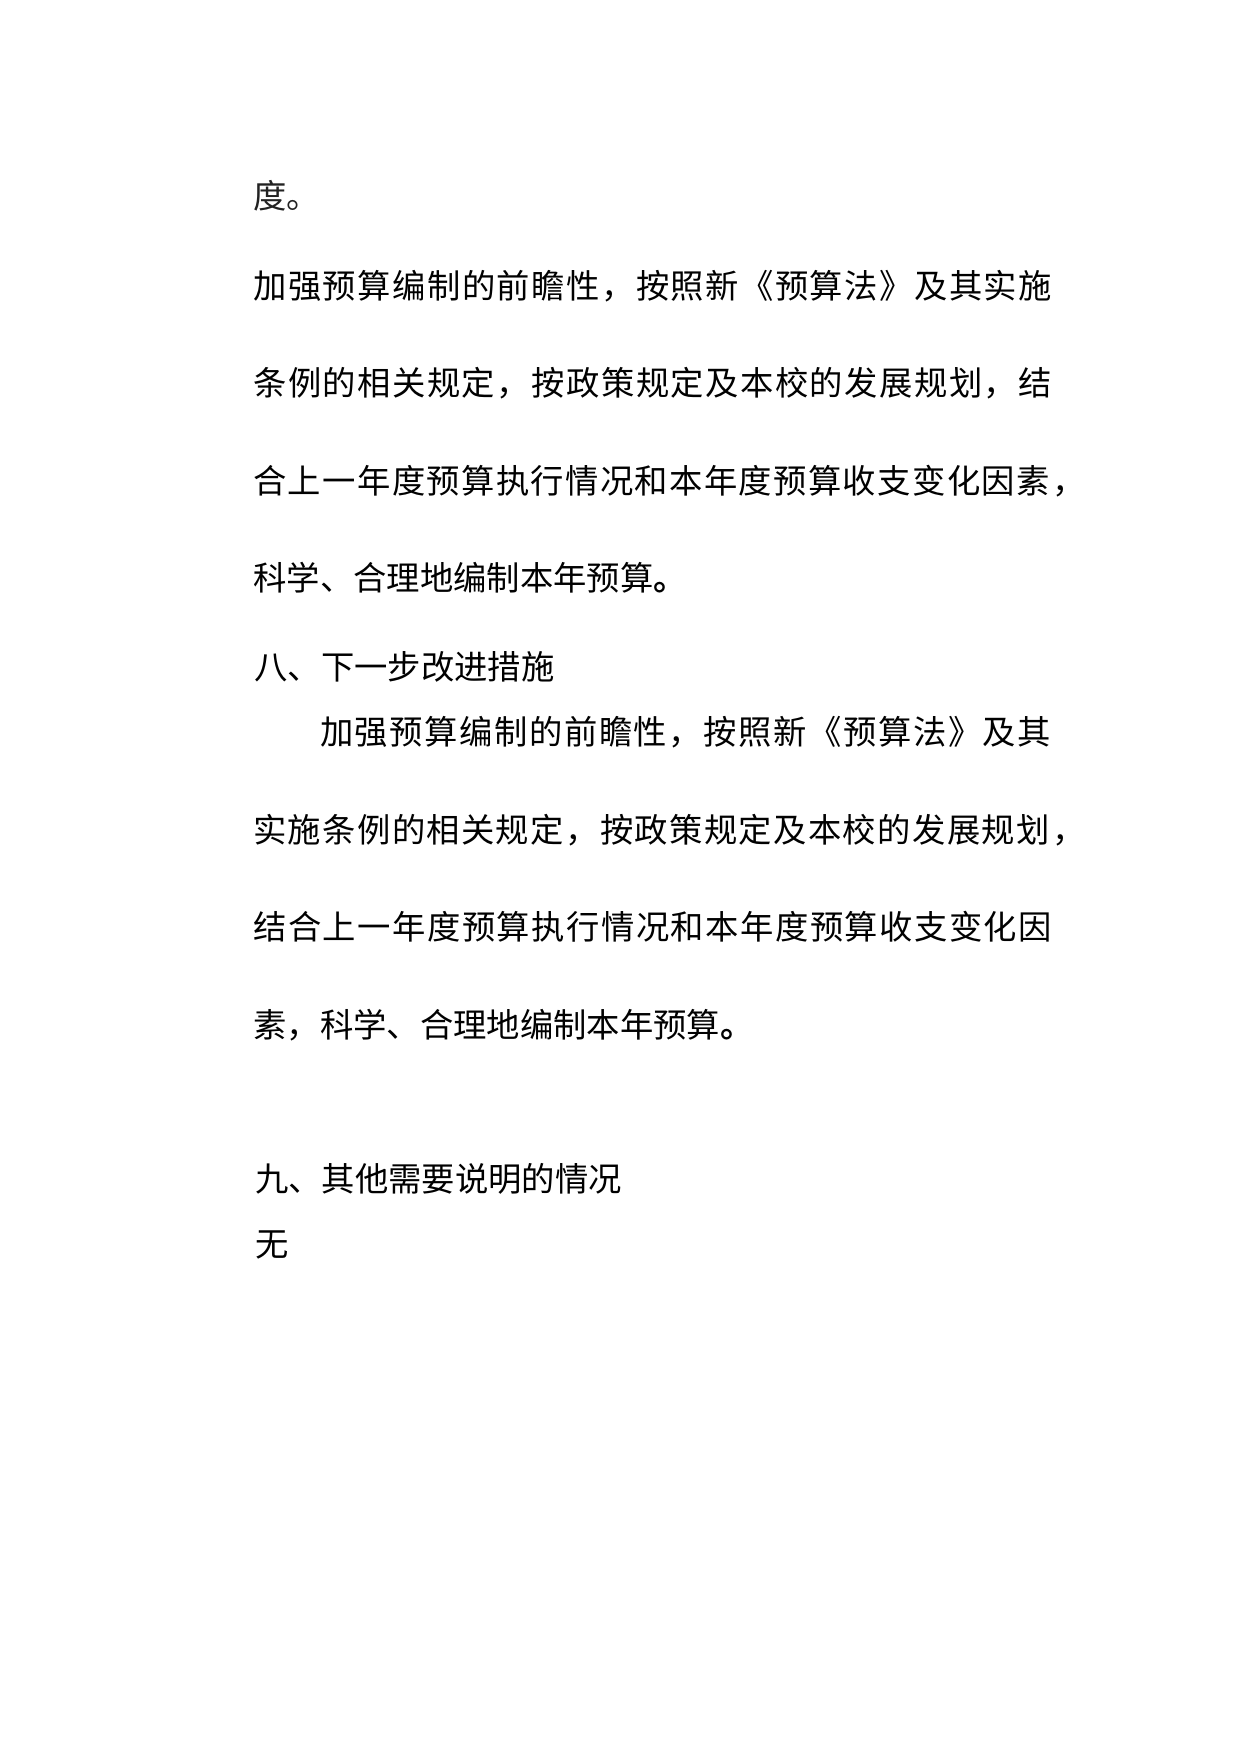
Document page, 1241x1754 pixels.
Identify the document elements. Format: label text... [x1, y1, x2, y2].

text 八、下一步改进措施 [187, 633, 1053, 698]
list 加强预算编制的前瞻性，按照新《预算法》及其实施条例的相关规定，按政策规定及本校的发展规划，结合上一年度预算执行情况和本年度预算收支变化因素，科学、合理地编制本年预算。 [253, 251, 1053, 608]
text 九、其他需要说明的情况 [187, 1144, 1053, 1209]
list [253, 162, 1053, 227]
list 加强预算编制的前瞻性，按照新《预算法》及其实施条例的相关规定，按政策规定及本校的发展规划，结合上一年度预算执行情况和本年度预算收支变化因素，科学、合理地编制本年预算。 [253, 698, 1053, 1055]
text 无 [187, 1209, 1053, 1274]
